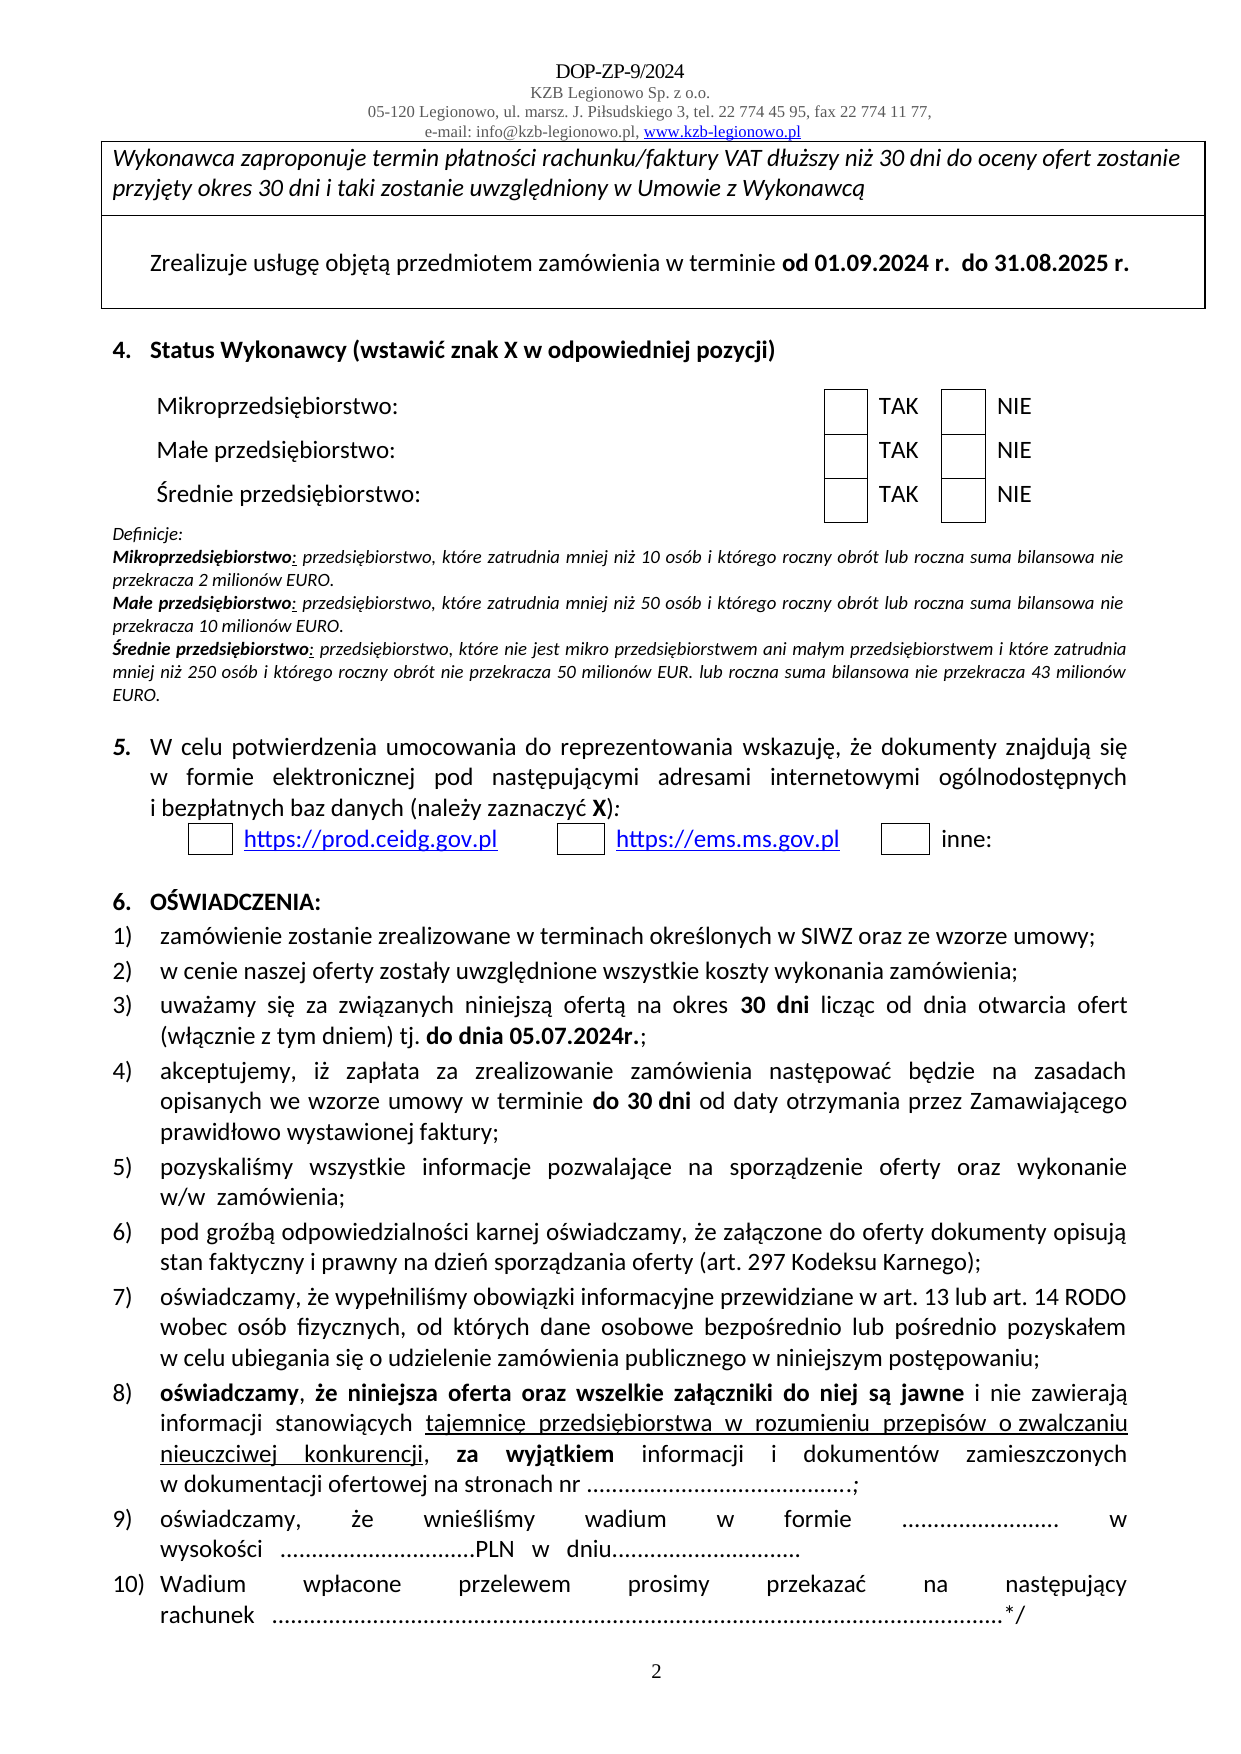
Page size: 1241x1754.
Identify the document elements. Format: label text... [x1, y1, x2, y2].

list uważamy się za związanych niniejszą ofertą na okres 30 dni licząc od dnia otwarcia ofert (włącznie z tym dniem) tj. do dnia 05.07.2024r.; [112, 990, 1128, 1051]
table_header NIE [986, 389, 1059, 433]
text Definicje: [112, 523, 1125, 546]
list akceptujemy, iż zapłata za zrealizowanie zamówienia następować będzie na zasadach opisanych we wzorze umowy w terminie do 30 dni od daty otrzymania przez Zamawiającego prawidłowo wystawionej faktury; [112, 1055, 1128, 1146]
text Średnie przedsiębiorstwo: przedsiębiorstwo, które nie jest mikro przedsiębiorstwem ani małym przedsiębiorstwem i które zatrudnia mniej niż 250 osób i którego roczny obrót nie przekracza 50 milionów EUR. lub roczna suma bilansowa nie przekracza 43 milionów EURO. [112, 637, 1128, 706]
text Małe przedsiębiorstwo: przedsiębiorstwo, które zatrudnia mniej niż 50 osób i którego roczny obrót lub roczna suma bilansowa nie przekracza 10 milionów EURO. [112, 591, 1125, 637]
table_cell [942, 479, 985, 522]
table_header [558, 824, 604, 854]
list W celu potwierdzenia umocowania do reprezentowania wskazuję, że dokumenty znajdują się w formie elektronicznej pod następującymi adresami internetowymi ogólnodostępnych i bezpłatnych baz danych (należy zaznaczyć X): [112, 731, 1128, 822]
list Wadium wpłacone przelewem prosimy przekazać na następujący rachunek ....................................................................................................................*/ [112, 1568, 1128, 1629]
table_cell Małe przedsiębiorstwo: [145, 434, 824, 477]
table_cell TAK [868, 478, 941, 522]
table_header [189, 824, 232, 854]
table_header inne: [930, 823, 1052, 854]
list pod groźbą odpowiedzialności karnej oświadczamy, że załączone do oferty dokumenty opisują stan faktyczny i prawny na dzień sporządzania oferty (art. 297 Kodeksu Karnego); [112, 1216, 1128, 1277]
table_header https://prod.ceidg.gov.pl [233, 823, 557, 854]
list oświadczamy, że niniejsza oferta oraz wszelkie załączniki do niej są jawne i nie zawierają informacji stanowiących tajemnicę przedsiębiorstwa w rozumieniu przepisów o zwalczaniu nieuczciwej konkurencji, za wyjątkiem informacji i dokumentów zamieszczonych w dokumentacji ofertowej na stronach nr ..........................................; [112, 1377, 1128, 1499]
list OŚWIADCZENIA: [112, 886, 1128, 916]
table_cell [942, 435, 985, 477]
table_header [825, 390, 867, 433]
text Mikroprzedsiębiorstwo: przedsiębiorstwo, które zatrudnia mniej niż 10 osób i którego roczny obrót lub roczna suma bilansowa nie przekracza 2 milionów EURO. [112, 546, 1125, 591]
list zamówienie zostanie zrealizowane w terminach określonych w SIWZ oraz ze wzorze umowy; [112, 920, 1128, 951]
table_header [882, 824, 929, 854]
table_header TAK [868, 389, 941, 433]
table_cell NIE [986, 434, 1059, 477]
table_header [942, 390, 985, 433]
list Status Wykonawcy (wstawić znak X w odpowiedniej pozycji) [112, 334, 1128, 364]
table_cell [102, 142, 1204, 215]
list w cenie naszej oferty zostały uwzględnione wszystkie koszty wykonania zamówienia; [112, 955, 1128, 986]
list oświadczamy, że wnieśliśmy wadium w formie ......................... w wysokości ...............................PLN w dniu.............................. [112, 1503, 1128, 1564]
table_cell NIE [986, 478, 1059, 522]
list oświadczamy, że wypełniliśmy obowiązki informacyjne przewidziane w art. 13 lub art. 14 RODO wobec osób fizycznych, od których dane osobowe bezpośrednio lub pośrednio pozyskałem w celu ubiegania się o udzielenie zamówienia publicznego w niniejszym postępowaniu; [112, 1281, 1128, 1373]
table_header Mikroprzedsiębiorstwo: [145, 389, 824, 433]
table_header https://ems.ms.gov.pl [605, 823, 881, 854]
table_cell Średnie przedsiębiorstwo: [145, 478, 824, 522]
table_cell [825, 435, 867, 477]
table_cell Zrealizuje usługę objętą przedmiotem zamówienia w terminie od 01.09.2024 r. do 31.08.2025 r. [102, 216, 1204, 308]
table_cell [825, 479, 867, 522]
table_cell TAK [868, 434, 941, 477]
list pozyskaliśmy wszystkie informacje pozwalające na sporządzenie oferty oraz wykonanie w/w zamówienia; [112, 1151, 1128, 1212]
